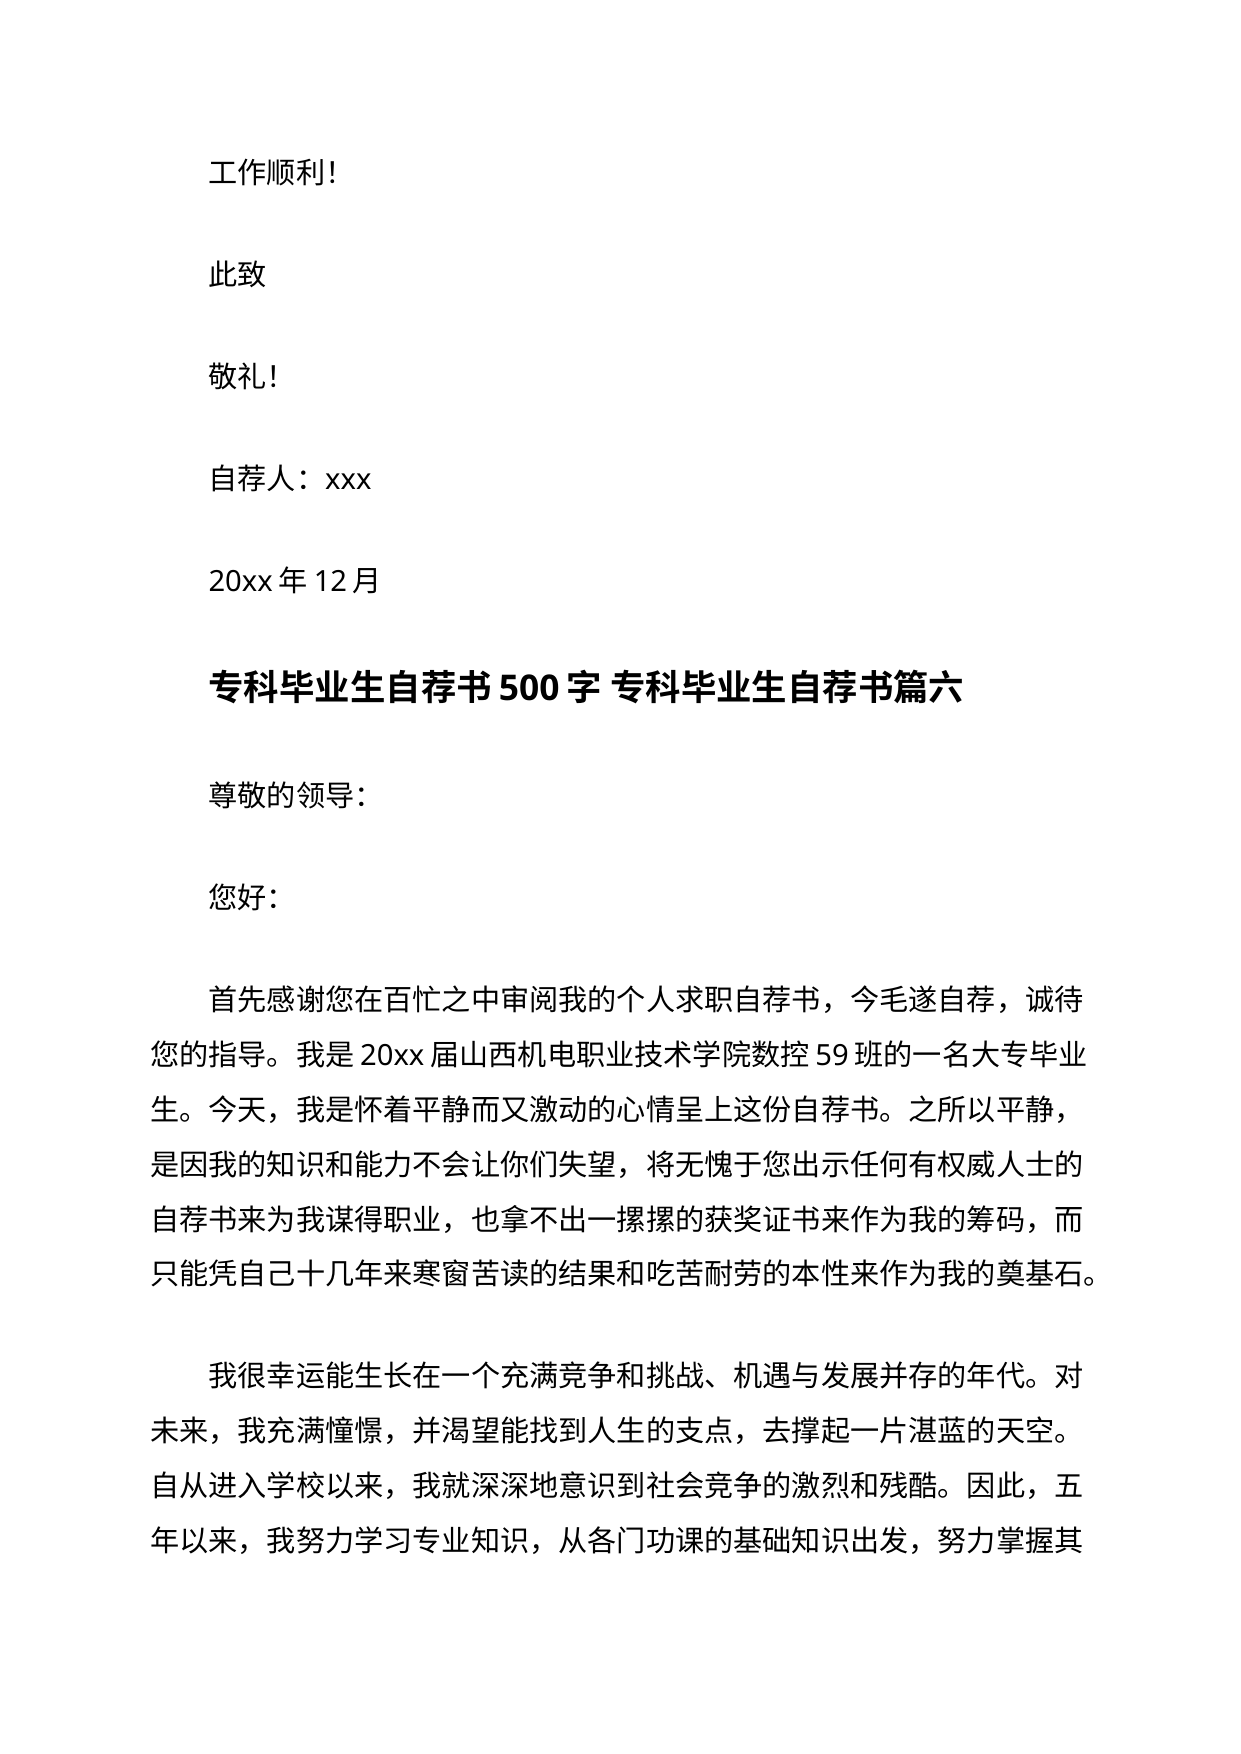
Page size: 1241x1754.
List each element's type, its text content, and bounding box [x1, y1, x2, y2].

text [150, 1353, 1090, 1560]
text 首先感谢您在百忙之中审阅我的个人求职自荐书，今毛遂自荐，诚待您的指导。我是20xx届山西机电职业技术学院数控59班的一名大专毕业生。今天，我是怀着平静而又激动的心情呈上这份自荐书。之所以平静，是因我的知识和能力不会让你们失望，将无愧于您出示任何有权威人士的自荐书来为我谋得职业，也拿不出一摞摞的获奖证书来作为我的筹码，而只能凭自己十几年来寒窗苦读的结果和吃苦耐劳的本性来作为我的奠基石。 [150, 976, 1090, 1293]
text 此致 [150, 252, 1090, 294]
text 工作顺利！ [150, 150, 1090, 192]
text 您好： [150, 874, 1090, 917]
text 自荐人：xxx [150, 455, 1090, 498]
text 尊敬的领导： [150, 773, 1090, 815]
text 敬礼！ [150, 353, 1090, 396]
text 专科毕业生自荐书500字 专科毕业生自荐书篇六 [150, 659, 1090, 711]
text 20xx年12月 [150, 557, 1090, 600]
